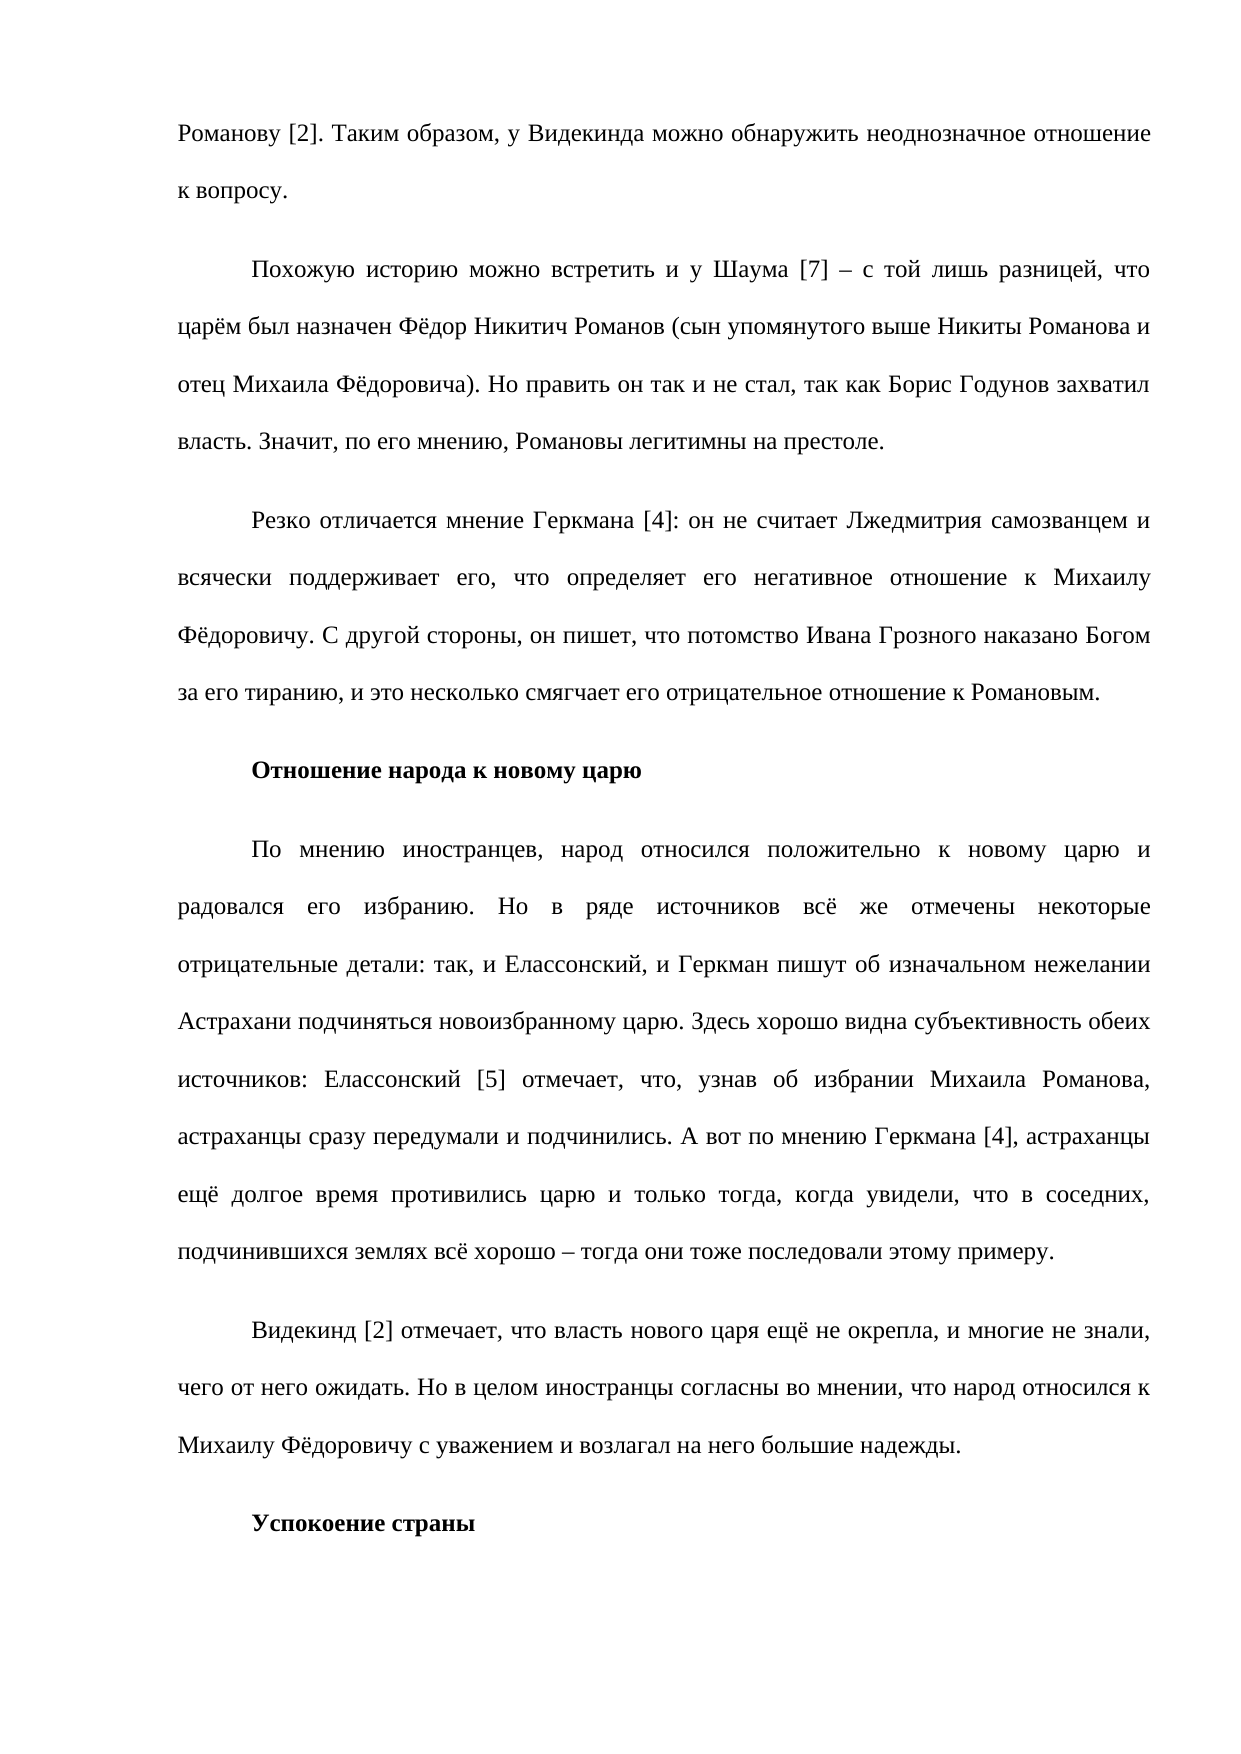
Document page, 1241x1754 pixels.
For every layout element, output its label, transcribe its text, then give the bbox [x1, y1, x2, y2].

text Успокоение страны [177, 1508, 1152, 1537]
text Видекинд [2] отмечает, что власть нового царя ещё не окрепла, и многие не знали, чего от него ожидать. Но в целом иностранцы согласны во мнении, что народ относился к Михаилу Фёдоровичу с уважением и возлагал на него большие надежды. [177, 1315, 1152, 1458]
text По мнению иностранцев, народ относился положительно к новому царю и радовался его избранию. Но в ряде источников всё же отмечены некоторые отрицательные детали: так, и Елассонский, и Геркман пишут об изначальном нежелании Астрахани подчиняться новоизбранному царю. Здесь хорошо видна субъективность обеих источников: Елассонский [5] отмечает, что, узнав об избрании Михаила Романова, астраханцы сразу передумали и подчинились. А вот по мнению Геркмана [4], астраханцы ещё долгое время противились царю и только тогда, когда увидели, что в соседних, подчинившихся землях всё хорошо – тогда они тоже последовали этому примеру. [177, 834, 1152, 1265]
text Резко отличается мнение Геркмана [4]: он не считает Лжедмитрия самозванцем и всячески поддерживает его, что определяет его негативное отношение к Михаилу Фёдоровичу. С другой стороны, он пишет, что потомство Ивана Грозного наказано Богом за его тиранию, и это несколько смягчает его отрицательное отношение к Романовым. [177, 505, 1152, 706]
text Отношение народа к новому царю [177, 756, 1152, 784]
text Похожую историю можно встретить и у Шаума [7] – с той лишь разницей, что царём был назначен Фёдор Никитич Романов (сын упомянутого выше Никиты Романова и отец Михаила Фёдоровича). Но править он так и не стал, так как Борис Годунов захватил власть. Значит, по его мнению, Романовы легитимны на престоле. [177, 254, 1152, 455]
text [177, 118, 1152, 204]
